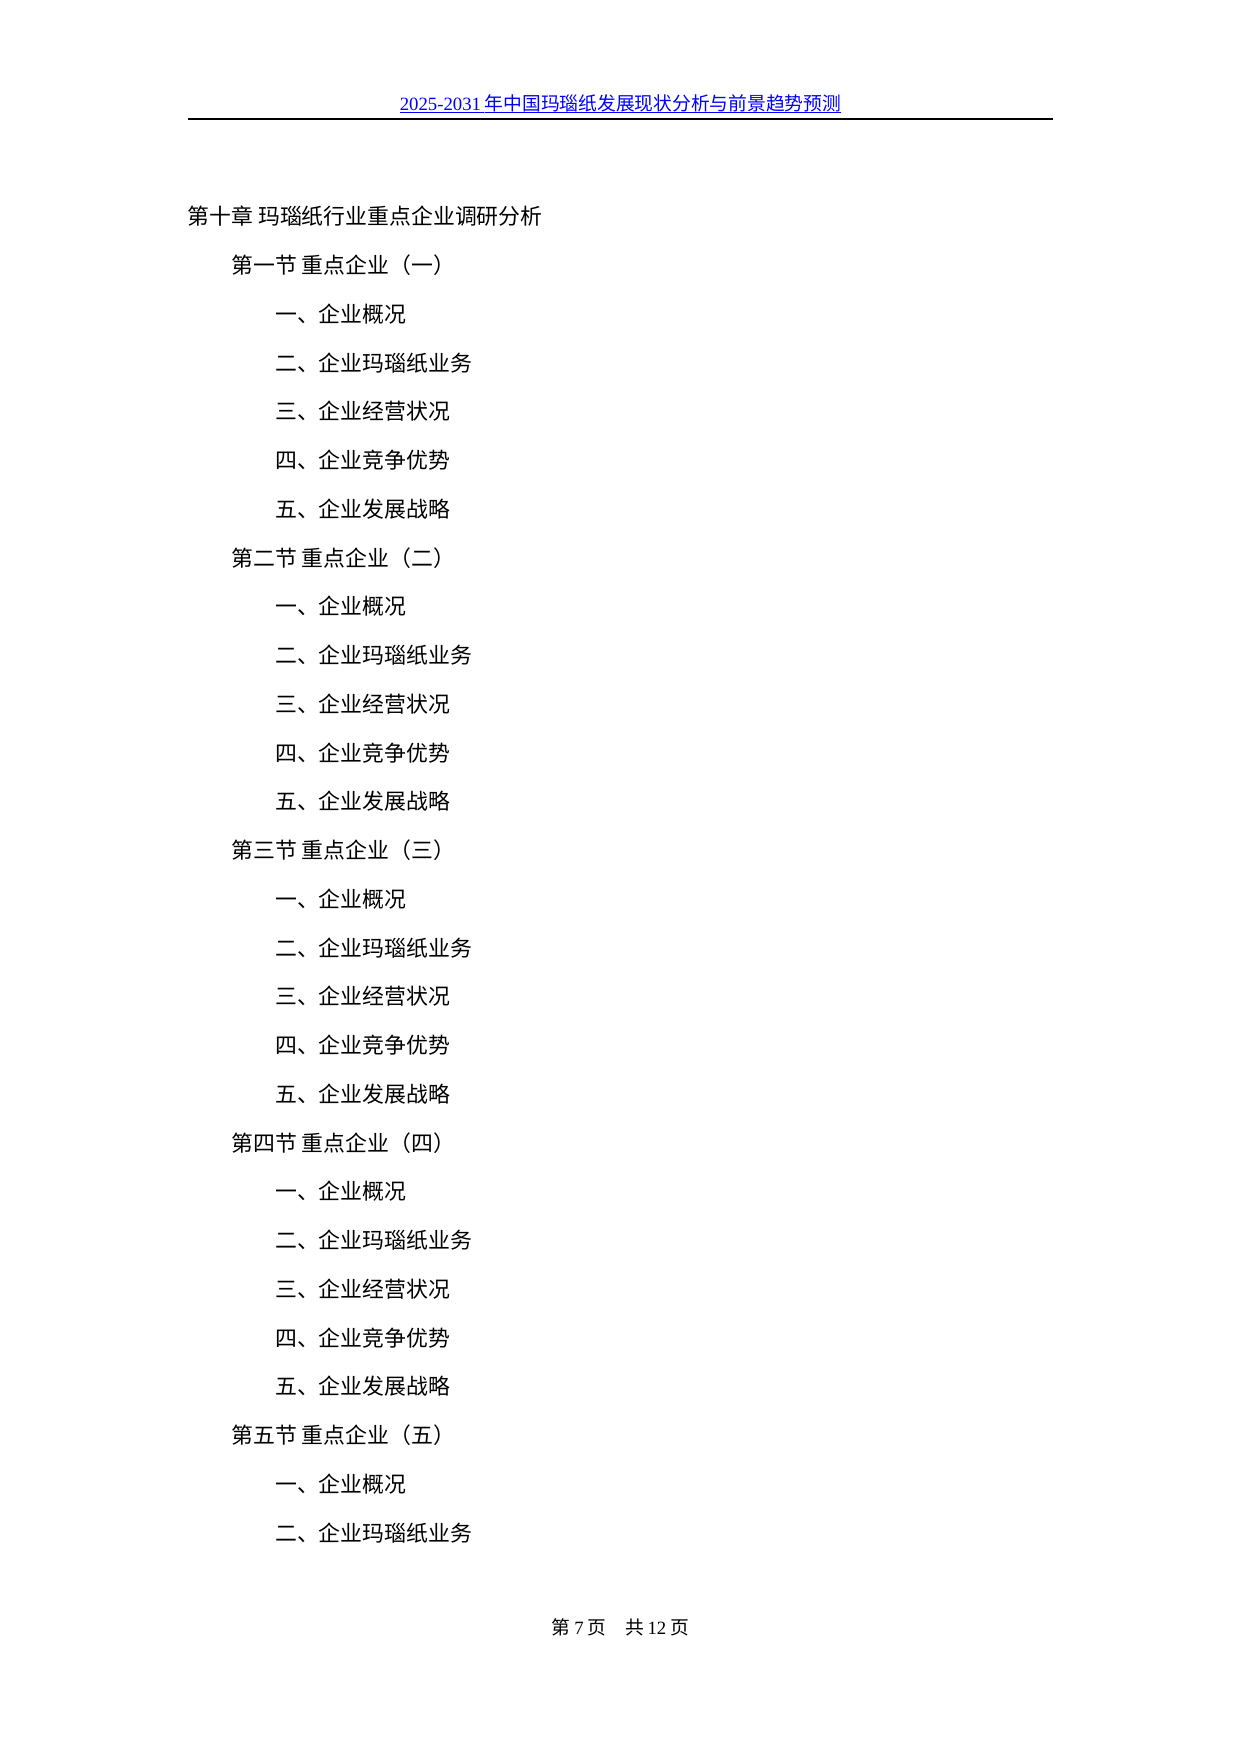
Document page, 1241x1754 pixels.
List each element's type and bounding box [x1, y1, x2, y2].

text [187, 150, 1053, 1548]
